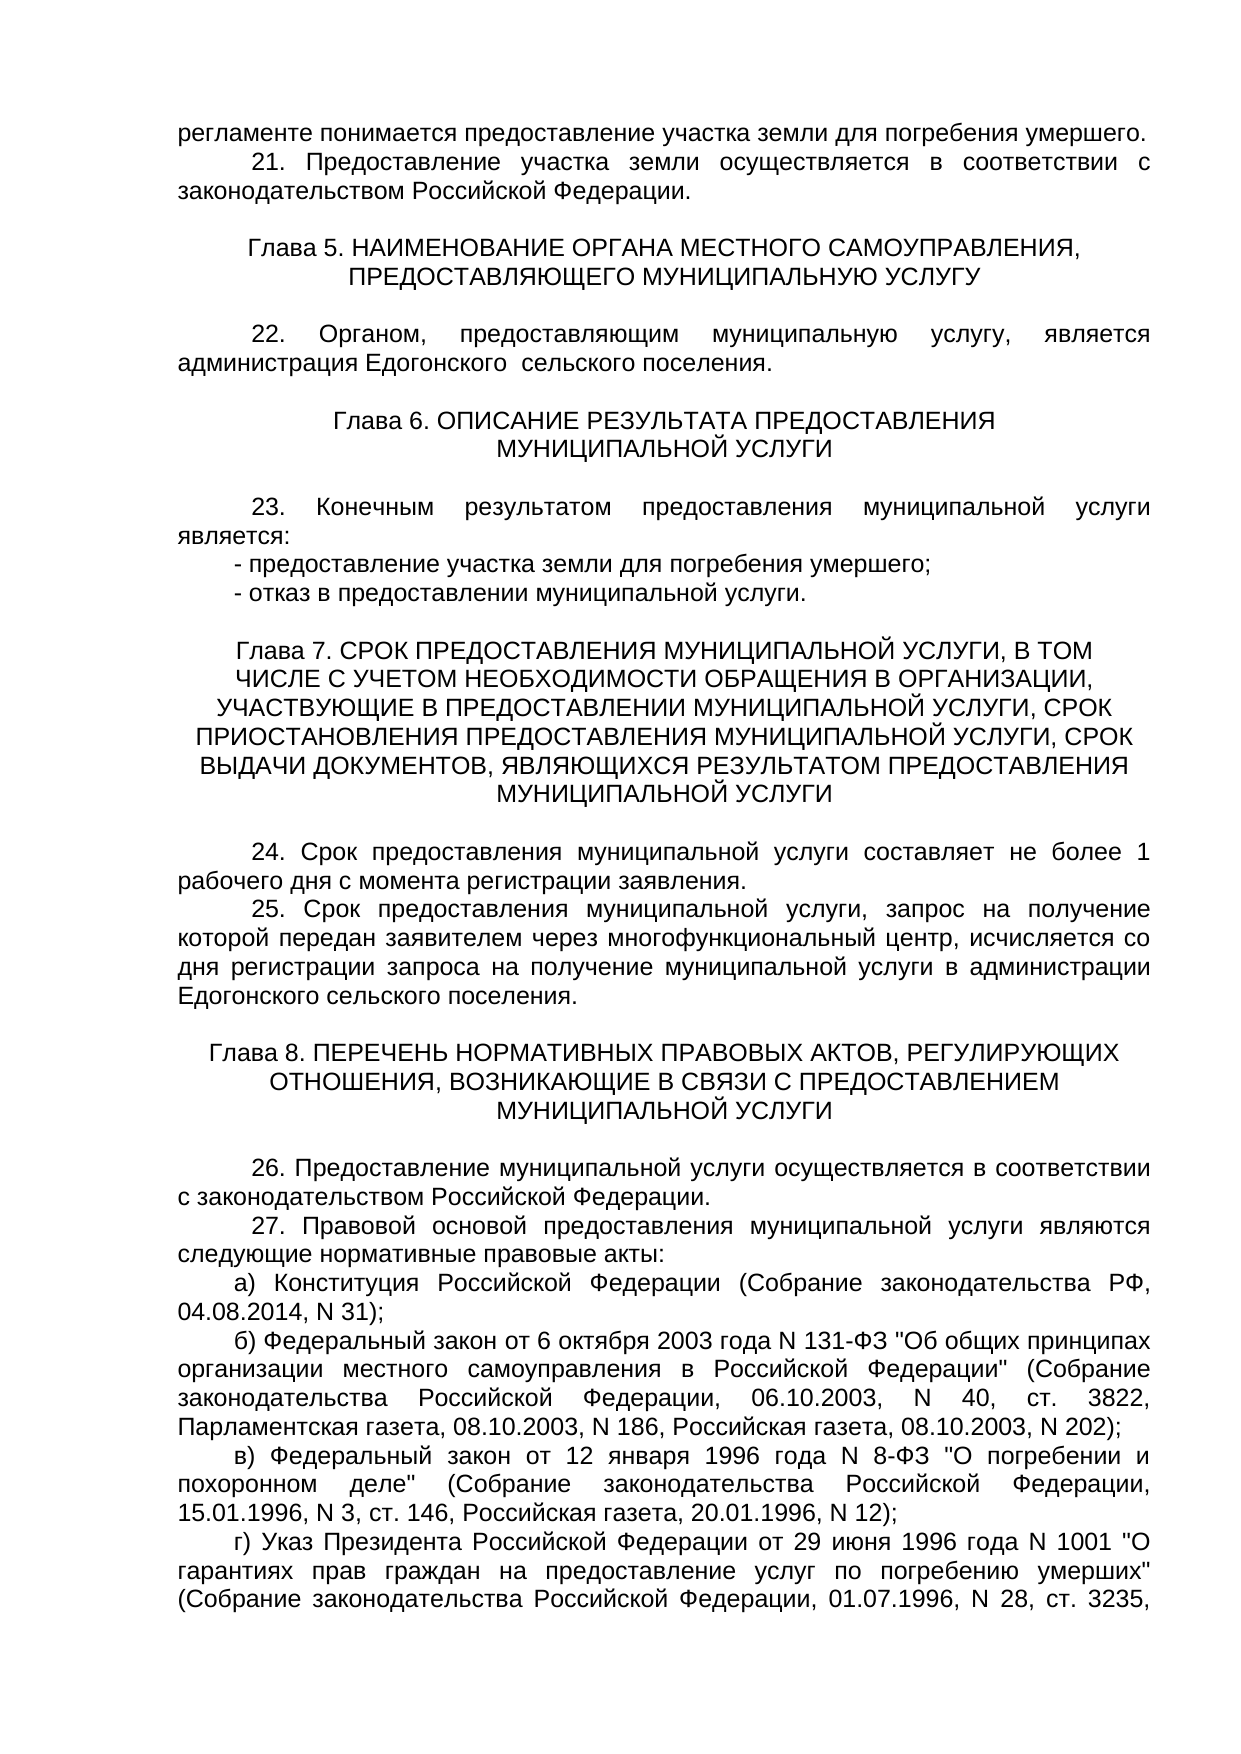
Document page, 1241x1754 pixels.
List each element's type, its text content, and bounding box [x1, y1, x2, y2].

text Глава 8. ПЕРЕЧЕНЬ НОРМАТИВНЫХ ПРАВОВЫХ АКТОВ, РЕГУЛИРУЮЩИХ [177, 1038, 1152, 1067]
text - отказ в предоставлении муниципальной услуги. [177, 578, 1152, 607]
text Глава 6. ОПИСАНИЕ РЕЗУЛЬТАТА ПРЕДОСТАВЛЕНИЯ [177, 406, 1152, 434]
text МУНИЦИПАЛЬНОЙ УСЛУГИ [177, 779, 1152, 808]
text МУНИЦИПАЛЬНОЙ УСЛУГИ [177, 1096, 1152, 1124]
text 27. Правовой основой предоставления муниципальной услуги являются следующие нормативные правовые акты: [177, 1211, 1152, 1268]
text ЧИСЛЕ С УЧЕТОМ НЕОБХОДИМОСТИ ОБРАЩЕНИЯ В ОРГАНИЗАЦИИ, [177, 664, 1152, 693]
text Глава 7. СРОК ПРЕДОСТАВЛЕНИЯ МУНИЦИПАЛЬНОЙ УСЛУГИ, В ТОМ [177, 636, 1152, 664]
text Глава 5. НАИМЕНОВАНИЕ ОРГАНА МЕСТНОГО САМОУПРАВЛЕНИЯ, [177, 233, 1152, 262]
text а) Конституция Российской Федерации (Собрание законодательства РФ, 04.08.2014, N 31); [177, 1268, 1152, 1326]
text ПРЕДОСТАВЛЯЮЩЕГО МУНИЦИПАЛЬНУЮ УСЛУГУ [177, 262, 1152, 291]
text 26. Предоставление муниципальной услуги осуществляется в соответствии с законодательством Российской Федерации. [177, 1153, 1152, 1211]
text - предоставление участка земли для погребения умершего; [177, 549, 1152, 578]
text 23. Конечным результатом предоставления муниципальной услуги является: [177, 492, 1152, 549]
text ПРИОСТАНОВЛЕНИЯ ПРЕДОСТАВЛЕНИЯ МУНИЦИПАЛЬНОЙ УСЛУГИ, СРОК [177, 722, 1152, 751]
text 21. Предоставление участка земли осуществляется в соответствии с законодательством Российской Федерации. [177, 147, 1152, 204]
text 25. Срок предоставления муниципальной услуги, запрос на получение которой передан заявителем через многофункциональный центр, исчисляется со дня регистрации запроса на получение муниципальной услуги в администрации Едогонского сельского поселения. [177, 894, 1152, 1009]
text 22. Органом, предоставляющим муниципальную услугу, является администрация Едогонского сельского поселения. [177, 319, 1152, 377]
text ВЫДАЧИ ДОКУМЕНТОВ, ЯВЛЯЮЩИХСЯ РЕЗУЛЬТАТОМ ПРЕДОСТАВЛЕНИЯ [177, 751, 1152, 779]
text МУНИЦИПАЛЬНОЙ УСЛУГИ [177, 434, 1152, 463]
text в) Федеральный закон от 12 января 1996 года N 8-ФЗ "О погребении и похоронном деле" (Собрание законодательства Российской Федерации, 15.01.1996, N 3, ст. 146, Российская газета, 20.01.1996, N 12); [177, 1441, 1152, 1527]
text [177, 1527, 1152, 1613]
text б) Федеральный закон от 6 октября 2003 года N 131-ФЗ "Об общих принципах организации местного самоуправления в Российской Федерации" (Собрание законодательства Российской Федерации, 06.10.2003, N 40, ст. 3822, Парламентская газета, 08.10.2003, N 186, Российская газета, 08.10.2003, N 202); [177, 1326, 1152, 1441]
text УЧАСТВУЮЩИЕ В ПРЕДОСТАВЛЕНИИ МУНИЦИПАЛЬНОЙ УСЛУГИ, СРОК [177, 693, 1152, 722]
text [177, 118, 1152, 147]
text ОТНОШЕНИЯ, ВОЗНИКАЮЩИЕ В СВЯЗИ С ПРЕДОСТАВЛЕНИЕМ [177, 1067, 1152, 1096]
text 24. Срок предоставления муниципальной услуги составляет не более 1 рабочего дня с момента регистрации заявления. [177, 837, 1152, 894]
